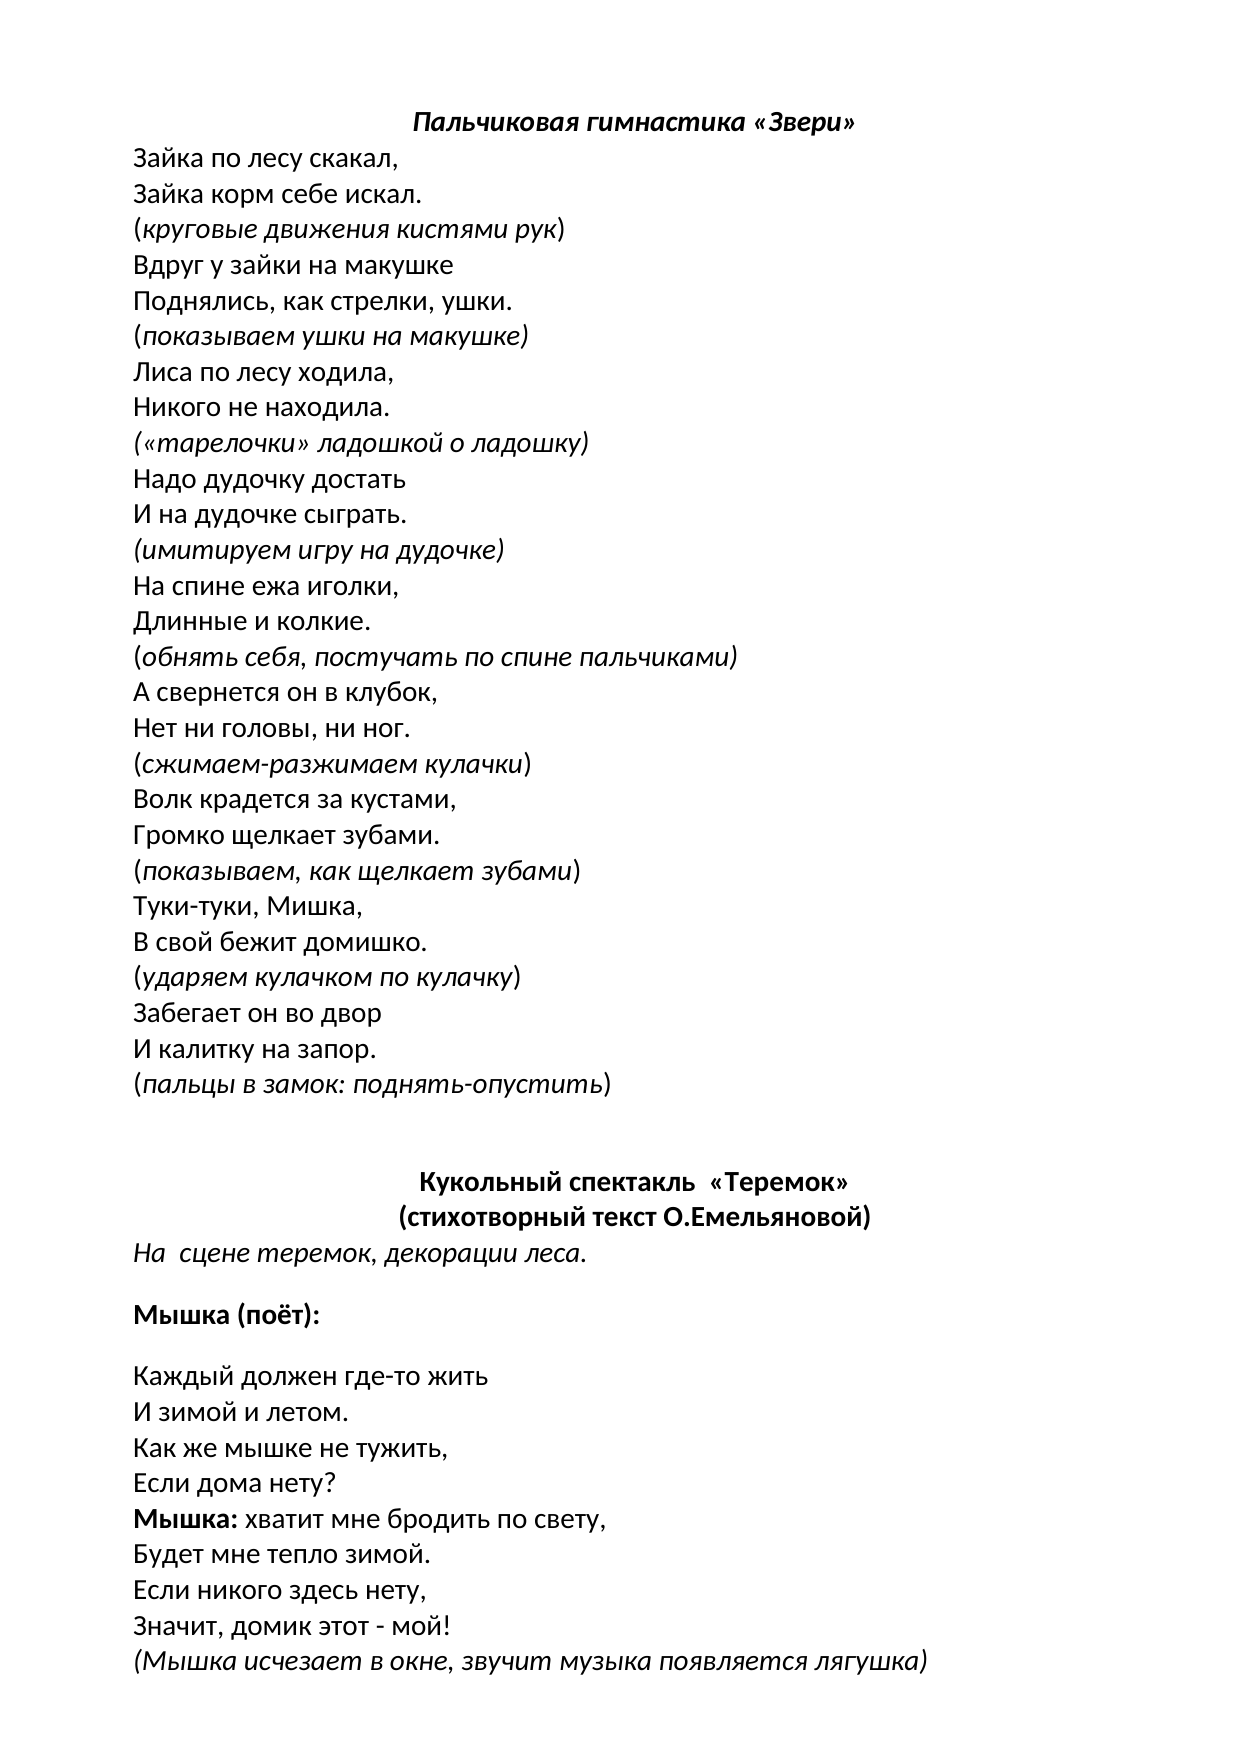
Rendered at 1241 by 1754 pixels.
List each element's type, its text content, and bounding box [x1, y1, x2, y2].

text И калитку на запор. [133, 1030, 1137, 1065]
text (круговые движения кистями рук) [133, 210, 1137, 246]
text Пальчиковая гимнастика «Звери» [133, 103, 1137, 139]
text Как же мышке не тужить, [133, 1429, 1137, 1464]
text Длинные и колкие. [133, 602, 1137, 638]
text («тарелочки» ладошкой о ладошку) [133, 424, 1137, 460]
text В свой бежит домишко. [133, 923, 1137, 958]
text Никого не находила. [133, 388, 1137, 424]
text Если дома нету? [133, 1464, 1137, 1500]
text Волк крадется за кустами, [133, 780, 1137, 816]
text Зайка по лесу скакал, [133, 139, 1137, 175]
text На сцене теремок, декорации леса. [133, 1234, 1137, 1269]
text Громко щелкает зубами. [133, 816, 1137, 852]
text (обнять себя, постучать по спине пальчиками) [133, 638, 1137, 673]
text Надо дудочку достать [133, 460, 1137, 495]
text И зимой и летом. [133, 1393, 1137, 1429]
text Зайка корм себе искал. [133, 175, 1137, 210]
text (имитируем игру на дудочке) [133, 531, 1137, 567]
text Если никого здесь нету, [133, 1571, 1137, 1607]
text (показываем ушки на макушке) [133, 317, 1137, 353]
text Забегает он во двор [133, 994, 1137, 1030]
text Поднялись, как стрелки, ушки. [133, 282, 1137, 317]
text (показываем, как щелкает зубами) [133, 852, 1137, 887]
text На спине ежа иголки, [133, 567, 1137, 602]
text Лиса по лесу ходила, [133, 353, 1137, 388]
text Каждый должен где-то жить [133, 1357, 1137, 1393]
text Мышка: хватит мне бродить по свету, [133, 1500, 1137, 1536]
text А свернется он в клубок, [133, 673, 1137, 709]
text (ударяем кулачком по кулачку) [133, 958, 1137, 994]
text Туки-туки, Мишка, [133, 887, 1137, 923]
text Нет ни головы, ни ног. [133, 709, 1137, 745]
text И на дудочке сыграть. [133, 495, 1137, 531]
text (пальцы в замок: поднять-опустить) [133, 1065, 1137, 1101]
text (Мышка исчезает в окне, звучит музыка появляется лягушка) [133, 1642, 1137, 1678]
text Мышка (поёт): [133, 1296, 1137, 1331]
text Вдруг у зайки на макушке [133, 246, 1137, 282]
text (стихотворный текст О.Емельяновой) [133, 1198, 1137, 1234]
text Будет мне тепло зимой. [133, 1536, 1137, 1571]
text (сжимаем-разжимаем кулачки) [133, 745, 1137, 780]
text Кукольный спектакль «Теремок» [133, 1163, 1137, 1198]
text Значит, домик этот - мой! [133, 1607, 1137, 1642]
